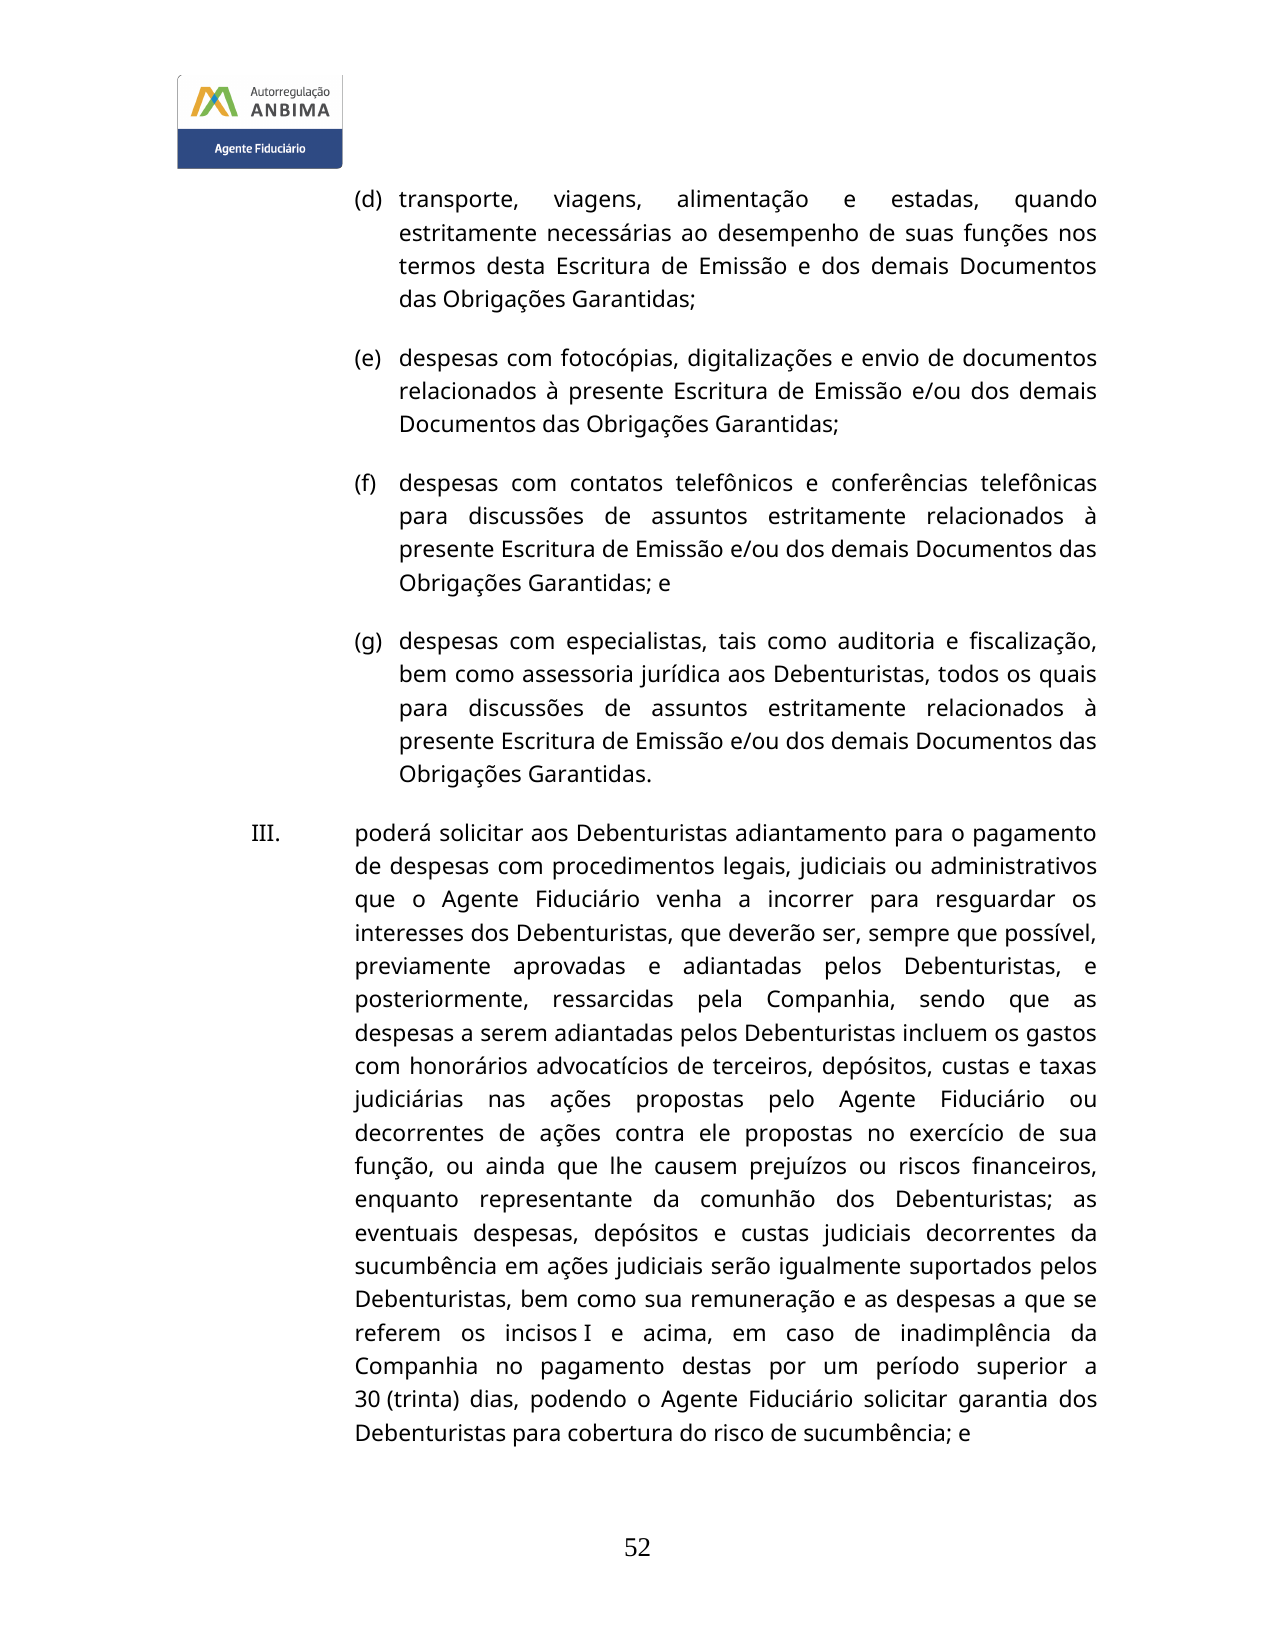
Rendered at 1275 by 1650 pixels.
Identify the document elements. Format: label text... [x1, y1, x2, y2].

list transporte, viagens, alimentação e estadas, quando estritamente necessárias ao desempenho de suas funções nos termos desta Escritura de Emissão e dos demais Documentos das Obrigações Garantidas; [354, 181, 1098, 314]
picture [177, 75, 343, 169]
list poderá solicitar aos Debenturistas adiantamento para o pagamento de despesas com procedimentos legais, judiciais ou administrativos que o Agente Fiduciário venha a incorrer para resguardar os interesses dos Debenturistas, que deverão ser, sempre que possível, previamente aprovadas e adiantadas pelos Debenturistas, e posteriormente, ressarcidas pela Companhia, sendo que as despesas a serem adiantadas pelos Debenturistas incluem os gastos com honorários advocatícios de terceiros, depósitos, custas e taxas judiciárias nas ações propostas pelo Agente Fiduciário ou decorrentes de ações contra ele propostas no exercício de sua função, ou ainda que lhe causem prejuízos ou riscos financeiros, enquanto representante da comunhão dos Debenturistas; as eventuais despesas, depósitos e custas judiciais decorrentes da sucumbência em ações judiciais serão igualmente suportados pelos Debenturistas, bem como sua remuneração e as despesas a que se referem os incisos I e II acima, em caso de inadimplência da Companhia no pagamento destas por um período superior a 30 (trinta) dias, podendo o Agente Fiduciário solicitar garantia dos Debenturistas para cobertura do risco de sucumbência; e [251, 814, 1098, 1448]
list despesas com fotocópias, digitalizações e envio de documentos relacionados à presente Escritura de Emissão e/ou dos demais Documentos das Obrigações Garantidas; [354, 339, 1098, 439]
list despesas com contatos telefônicos e conferências telefônicas para discussões de assuntos estritamente relacionados à presente Escritura de Emissão e/ou dos demais Documentos das Obrigações Garantidas; e [354, 464, 1098, 598]
list despesas com especialistas, tais como auditoria e fiscalização, bem como assessoria jurídica aos Debenturistas, todos os quais para discussões de assuntos estritamente relacionados à presente Escritura de Emissão e/ou dos demais Documentos das Obrigações Garantidas. [354, 623, 1098, 789]
